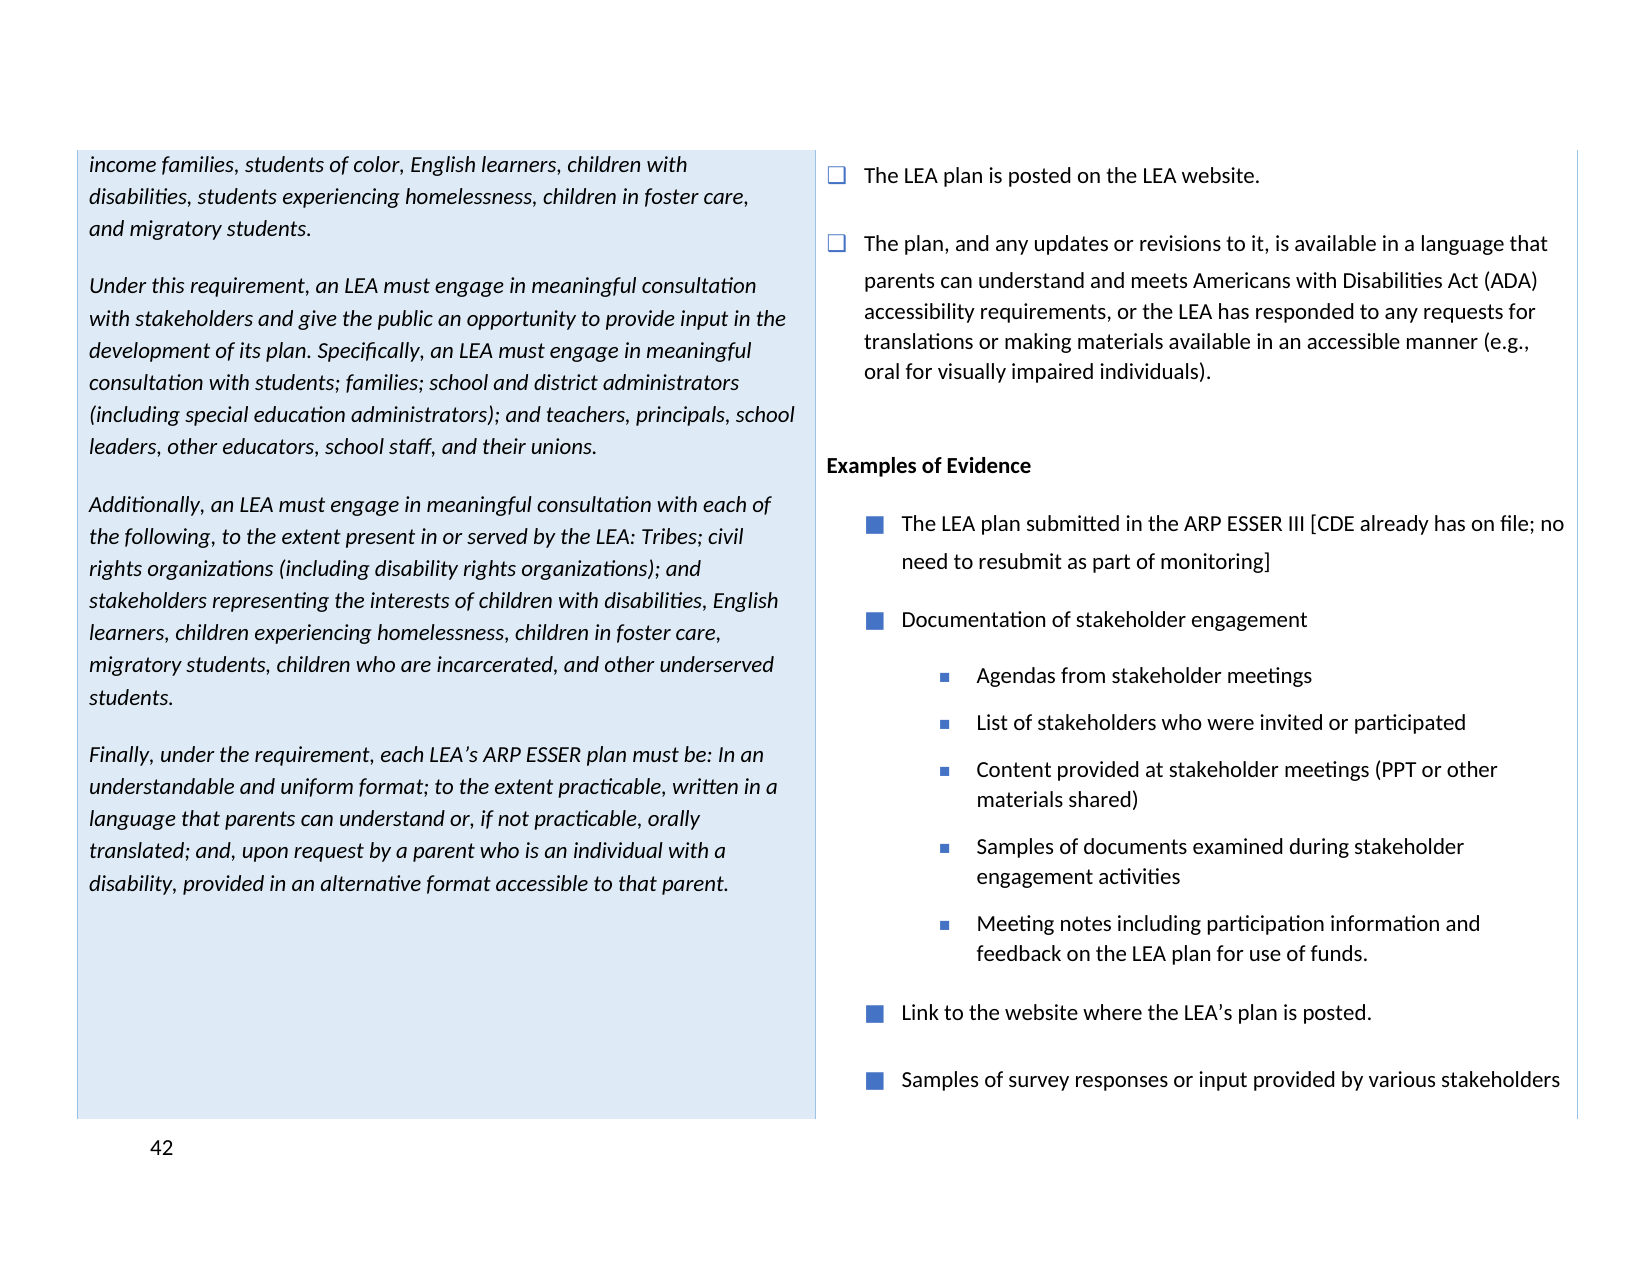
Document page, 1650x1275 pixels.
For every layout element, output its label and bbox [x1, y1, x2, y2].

table_cell [78, 150, 815, 1119]
table_cell [816, 150, 1577, 1119]
